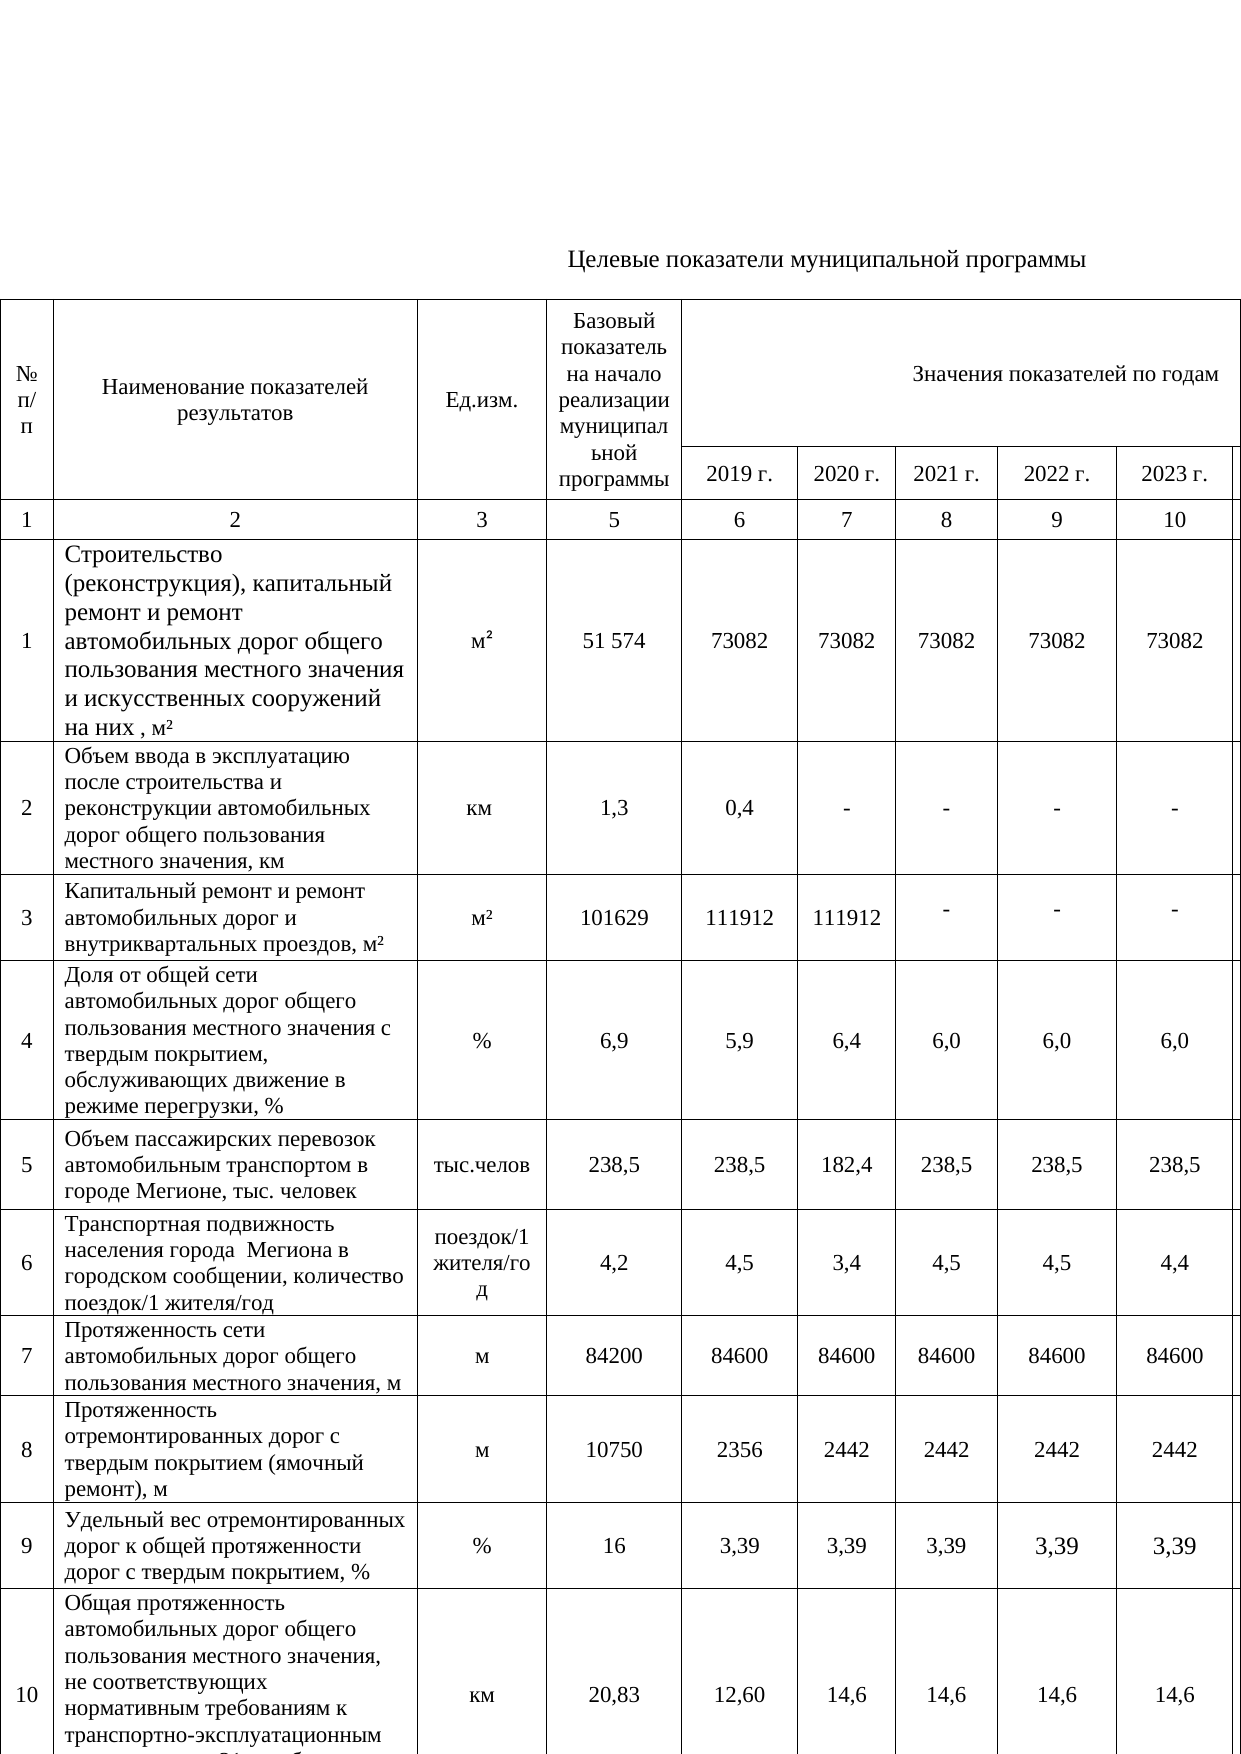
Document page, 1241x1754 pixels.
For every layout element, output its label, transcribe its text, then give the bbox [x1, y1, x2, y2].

table_cell - [896, 875, 997, 960]
table_cell 3,4 [798, 1210, 895, 1315]
table_cell 14,6 [798, 1589, 895, 1754]
table_cell Доля от общей сети автомобильных дорог общего пользования местного значения с твердым покрытием, обслуживающих движение в режиме перегрузки, % [54, 961, 417, 1119]
table_cell Ед.изм. [418, 300, 546, 498]
table_cell % [418, 1503, 546, 1588]
table_cell 84600 [1117, 1316, 1232, 1395]
table_cell 51 574 [547, 540, 681, 741]
table_header «Таблица 1 Целевые показатели муниципальной программы [0, 0, 1240, 299]
table_cell 2021 г. [896, 447, 997, 498]
table_cell 2019 г. [682, 447, 797, 498]
table_cell 8 [896, 500, 997, 538]
table_cell Общая протяженность автомобильных дорог общего пользования местного значения, не соответствующих нормативным требованиям к транспортно-эксплуатационным показателям на 31 декабря отчетного года, км [54, 1589, 417, 1754]
table_cell 6,9 [547, 961, 681, 1119]
table_cell 3,39 [682, 1503, 797, 1588]
table_cell 238,5 [547, 1120, 681, 1209]
table_cell - [998, 742, 1116, 873]
table_cell 2022 г. [998, 447, 1116, 498]
table_cell 2020 г. [798, 447, 895, 498]
table_cell 7 [1, 1316, 53, 1395]
table_cell Объем пассажирских перевозок автомобильным транспортом в городе Мегионе, тыс. человек [54, 1120, 417, 1209]
table_cell 4,5 [896, 1210, 997, 1315]
table_cell - [896, 742, 997, 873]
table_cell поездок/1 жителя/год [418, 1210, 546, 1315]
table_cell 6,4 [798, 961, 895, 1119]
table_cell 9 [1, 1503, 53, 1588]
table_cell 14,6 [896, 1589, 997, 1754]
table_cell 73082 [1117, 540, 1232, 741]
table_cell км [418, 1589, 546, 1754]
table_cell 0,4 [682, 742, 797, 873]
table_cell 4,2 [547, 1210, 681, 1315]
table_cell 238,5 [998, 1120, 1116, 1209]
table_cell м [418, 1316, 546, 1395]
table_cell км [418, 742, 546, 873]
table_cell 1,3 [547, 742, 681, 873]
table_cell 84200 [547, 1316, 681, 1395]
table_cell 111912 [682, 875, 797, 960]
table_cell 3,39 [896, 1503, 997, 1588]
table_cell % [418, 961, 546, 1119]
table_cell м² [418, 875, 546, 960]
table_cell 10750 [547, 1396, 681, 1502]
table_cell 2442 [998, 1396, 1116, 1502]
table_cell 2 [54, 500, 417, 538]
table_cell 73082 [998, 540, 1116, 741]
table_cell 2023 г. [1117, 447, 1232, 498]
table_cell 5 [547, 500, 681, 538]
table_cell 6,0 [1117, 961, 1232, 1119]
table_cell 6,0 [998, 961, 1116, 1119]
table_cell 3,39 [1117, 1503, 1232, 1588]
table_cell 84600 [896, 1316, 997, 1395]
table_cell тыс.челов [418, 1120, 546, 1209]
table_cell 84600 [798, 1316, 895, 1395]
table_cell 10 [1117, 500, 1232, 538]
table_cell Значения показателей по годам [682, 300, 1240, 446]
table_cell 6,0 [896, 961, 997, 1119]
table_cell 14,6 [1117, 1589, 1232, 1754]
table_cell Капитальный ремонт и ремонт автомобильных дорог и внутриквартальных проездов, м² [54, 875, 417, 960]
table_cell 238,5 [896, 1120, 997, 1209]
table_cell 182,4 [798, 1120, 895, 1209]
table_cell 8 [1, 1396, 53, 1502]
table_cell Удельный вес отремонтированных дорог к общей протяженности дорог с твердым покрытием, % [54, 1503, 417, 1588]
table_cell 3 [1, 875, 53, 960]
table_cell м [418, 1396, 546, 1502]
table_cell - [1117, 875, 1232, 960]
table_cell 73082 [682, 540, 797, 741]
table_cell 20,83 [547, 1589, 681, 1754]
table_cell 6 [1, 1210, 53, 1315]
table_cell 5,9 [682, 961, 797, 1119]
table_cell 111912 [798, 875, 895, 960]
table_cell 9 [998, 500, 1116, 538]
table_cell 2442 [798, 1396, 895, 1502]
table_cell Базовый показатель на начало реализации муниципальной программы [547, 300, 681, 498]
table_cell - [798, 742, 895, 873]
table_cell 7 [798, 500, 895, 538]
table_cell - [1117, 742, 1232, 873]
table_cell 1 [1, 500, 53, 538]
table_cell 16 [547, 1503, 681, 1588]
table_cell 84600 [998, 1316, 1116, 1395]
table_cell 2356 [682, 1396, 797, 1502]
table_cell м² [418, 540, 546, 741]
table_cell 73082 [798, 540, 895, 741]
table_cell 12,60 [682, 1589, 797, 1754]
table_cell 2442 [896, 1396, 997, 1502]
table_cell 6 [682, 500, 797, 538]
table_cell 10 [1, 1589, 53, 1754]
table_cell 3,39 [798, 1503, 895, 1588]
table_cell Объем ввода в эксплуатацию после строительства и реконструкции автомобильных дорог общего пользования местного значения, км [54, 742, 417, 873]
table_cell 4,5 [998, 1210, 1116, 1315]
table_cell № п/п [1, 300, 53, 498]
table_cell 84600 [682, 1316, 797, 1395]
table_cell 2 [1, 742, 53, 873]
table_cell 3 [418, 500, 546, 538]
table_cell Строительство (реконструкция), капитальный ремонт и ремонт автомобильных дорог общего пользования местного значения и искусственных сооружений на них , м² [54, 540, 417, 741]
table_cell 73082 [896, 540, 997, 741]
table_cell - [998, 875, 1116, 960]
table_cell Протяженность отремонтированных дорог с твердым покрытием (ямочный ремонт), м [54, 1396, 417, 1502]
table_cell Транспортная подвижность населения города Мегиона в городском сообщении, количество поездок/1 жителя/год [54, 1210, 417, 1315]
table_cell 101629 [547, 875, 681, 960]
table_cell 3,39 [998, 1503, 1116, 1588]
table_cell Протяженность сети автомобильных дорог общего пользования местного значения, м [54, 1316, 417, 1395]
table_cell Наименование показателей результатов [54, 300, 417, 498]
table_cell 238,5 [682, 1120, 797, 1209]
table_cell 4,4 [1117, 1210, 1232, 1315]
table_cell 2442 [1117, 1396, 1232, 1502]
table_cell 14,6 [998, 1589, 1116, 1754]
table_cell 1 [1, 540, 53, 741]
table_cell 4,5 [682, 1210, 797, 1315]
table_cell 5 [1, 1120, 53, 1209]
table_cell 238,5 [1117, 1120, 1232, 1209]
table_cell 4 [1, 961, 53, 1119]
